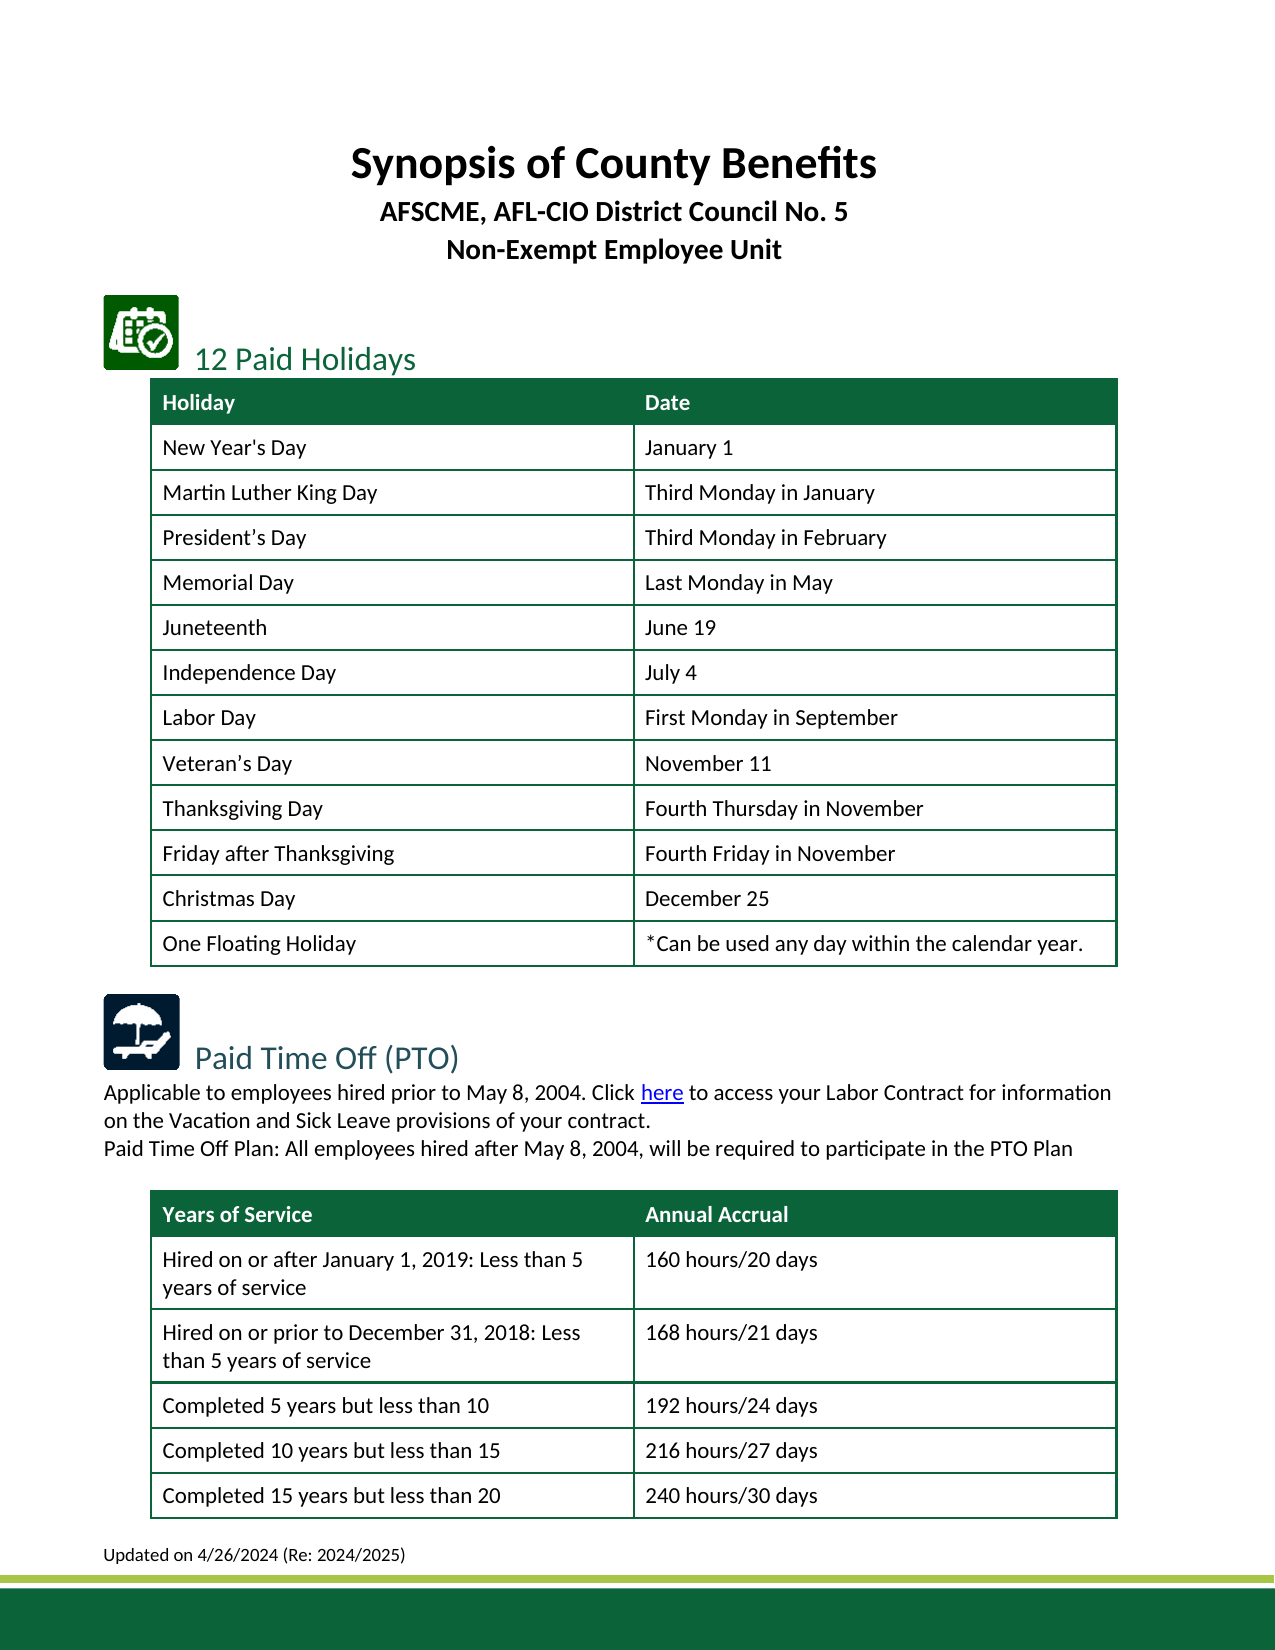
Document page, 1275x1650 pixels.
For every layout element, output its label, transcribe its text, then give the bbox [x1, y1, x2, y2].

table_cell Hired on or prior to December 31, 2018: Less than 5 years of service [152, 1310, 633, 1381]
table_cell One Floating Holiday [152, 922, 633, 964]
table_header Date [635, 380, 1115, 423]
text Paid Time Off Plan: All employees hired after May 8, 2004, will be required to participate in the PTO Plan [103, 1134, 1125, 1162]
table_cell Independence Day [152, 651, 633, 694]
table_header Annual Accrual [635, 1192, 1115, 1235]
table_cell New Year's Day [152, 425, 633, 468]
table_cell July 4 [635, 651, 1115, 694]
table_cell Completed 10 years but less than 15 [152, 1429, 633, 1472]
table_cell President’s Day [152, 516, 633, 559]
text Non-Exempt Employee Unit [103, 231, 1125, 267]
table_cell 160 hours/20 days [635, 1237, 1115, 1308]
text Synopsis of County Benefits AFSCME, AFL-CIO District Council No. 5 [103, 134, 1125, 229]
table_header Years of Service [152, 1192, 633, 1235]
table_cell Hired on or after January 1, 2019: Less than 5 years of service [152, 1237, 633, 1308]
table_cell Fourth Friday in November [635, 831, 1115, 874]
picture [103, 994, 180, 1070]
table_cell Last Monday in May [635, 561, 1115, 604]
table_cell December 25 [635, 876, 1115, 919]
table_cell Completed 15 years but less than 20 [152, 1474, 633, 1517]
table_cell *Can be used any day within the calendar year. [635, 922, 1115, 964]
table_header Holiday [152, 380, 633, 423]
table_cell 240 hours/30 days [635, 1474, 1115, 1517]
table_cell Labor Day [152, 696, 633, 739]
table_cell 168 hours/21 days [635, 1310, 1115, 1381]
table_cell First Monday in September [635, 696, 1115, 739]
text Paid Time Off (PTO) [103, 995, 1125, 1078]
table_cell 192 hours/24 days [635, 1384, 1115, 1427]
table_cell Thanksgiving Day [152, 786, 633, 829]
table_cell Memorial Day [152, 561, 633, 604]
picture [103, 295, 179, 370]
table_cell January 1 [635, 425, 1115, 468]
text Applicable to employees hired prior to May 8, 2004. Click here to access your Labor Contract for information on the Vacation and Sick Leave provisions of your contract. [103, 1078, 1125, 1134]
table_cell Christmas Day [152, 876, 633, 919]
table_cell Fourth Thursday in November [635, 786, 1115, 829]
text 12 Paid Holidays [103, 295, 1125, 378]
table_cell Friday after Thanksgiving [152, 831, 633, 874]
table_cell Third Monday in February [635, 516, 1115, 559]
table_cell November 11 [635, 741, 1115, 784]
table_cell June 19 [635, 606, 1115, 649]
table_cell Juneteenth [152, 606, 633, 649]
table_cell Veteran’s Day [152, 741, 633, 784]
table_cell 216 hours/27 days [635, 1429, 1115, 1472]
table_cell Third Monday in January [635, 471, 1115, 513]
table_cell Completed 5 years but less than 10 [152, 1384, 633, 1427]
table_cell Martin Luther King Day [152, 471, 633, 513]
